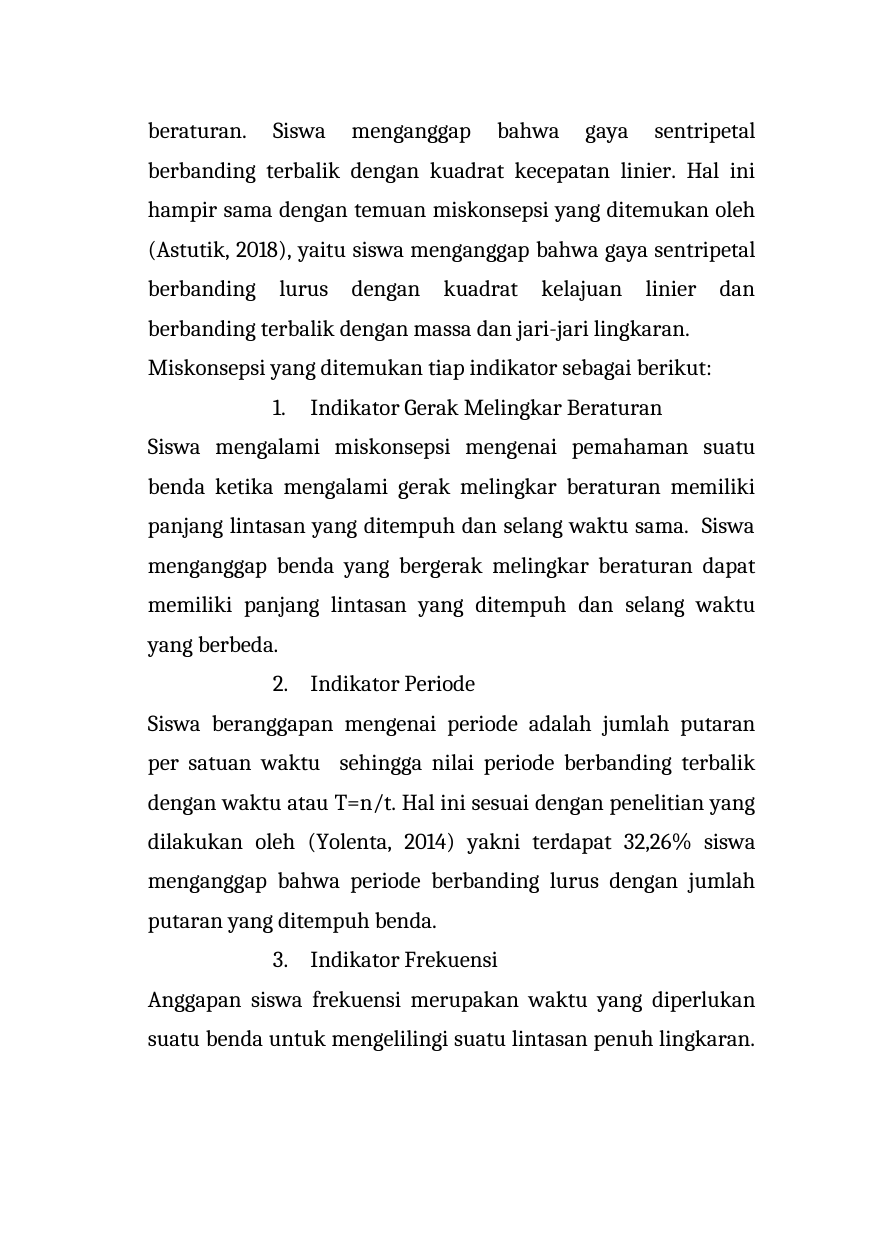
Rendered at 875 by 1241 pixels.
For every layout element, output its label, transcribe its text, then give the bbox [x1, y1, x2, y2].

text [148, 987, 756, 1052]
list Indikator Periode [273, 671, 756, 697]
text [148, 118, 756, 342]
list Indikator Frekuensi [273, 947, 756, 973]
list Indikator Gerak Melingkar Beraturan [273, 394, 756, 421]
text Miskonsepsi yang ditemukan tiap indikator sebagai berikut: [148, 355, 756, 381]
text Siswa mengalami miskonsepsi mengenai pemahaman suatu benda ketika mengalami gerak melingkar beraturan memiliki panjang lintasan yang ditempuh dan selang waktu sama. Siswa menganggap benda yang bergerak melingkar beraturan dapat memiliki panjang lintasan yang ditempuh dan selang waktu yang berbeda. [148, 434, 756, 658]
text Siswa beranggapan mengenai periode adalah jumlah putaran per satuan waktu sehingga nilai periode berbanding terbalik dengan waktu atau T=n/t. Hal ini sesuai dengan penelitian yang dilakukan oleh (Yolenta, 2014) yakni terdapat 32,26% siswa menganggap bahwa periode berbanding lurus dengan jumlah putaran yang ditempuh benda. [148, 710, 756, 934]
